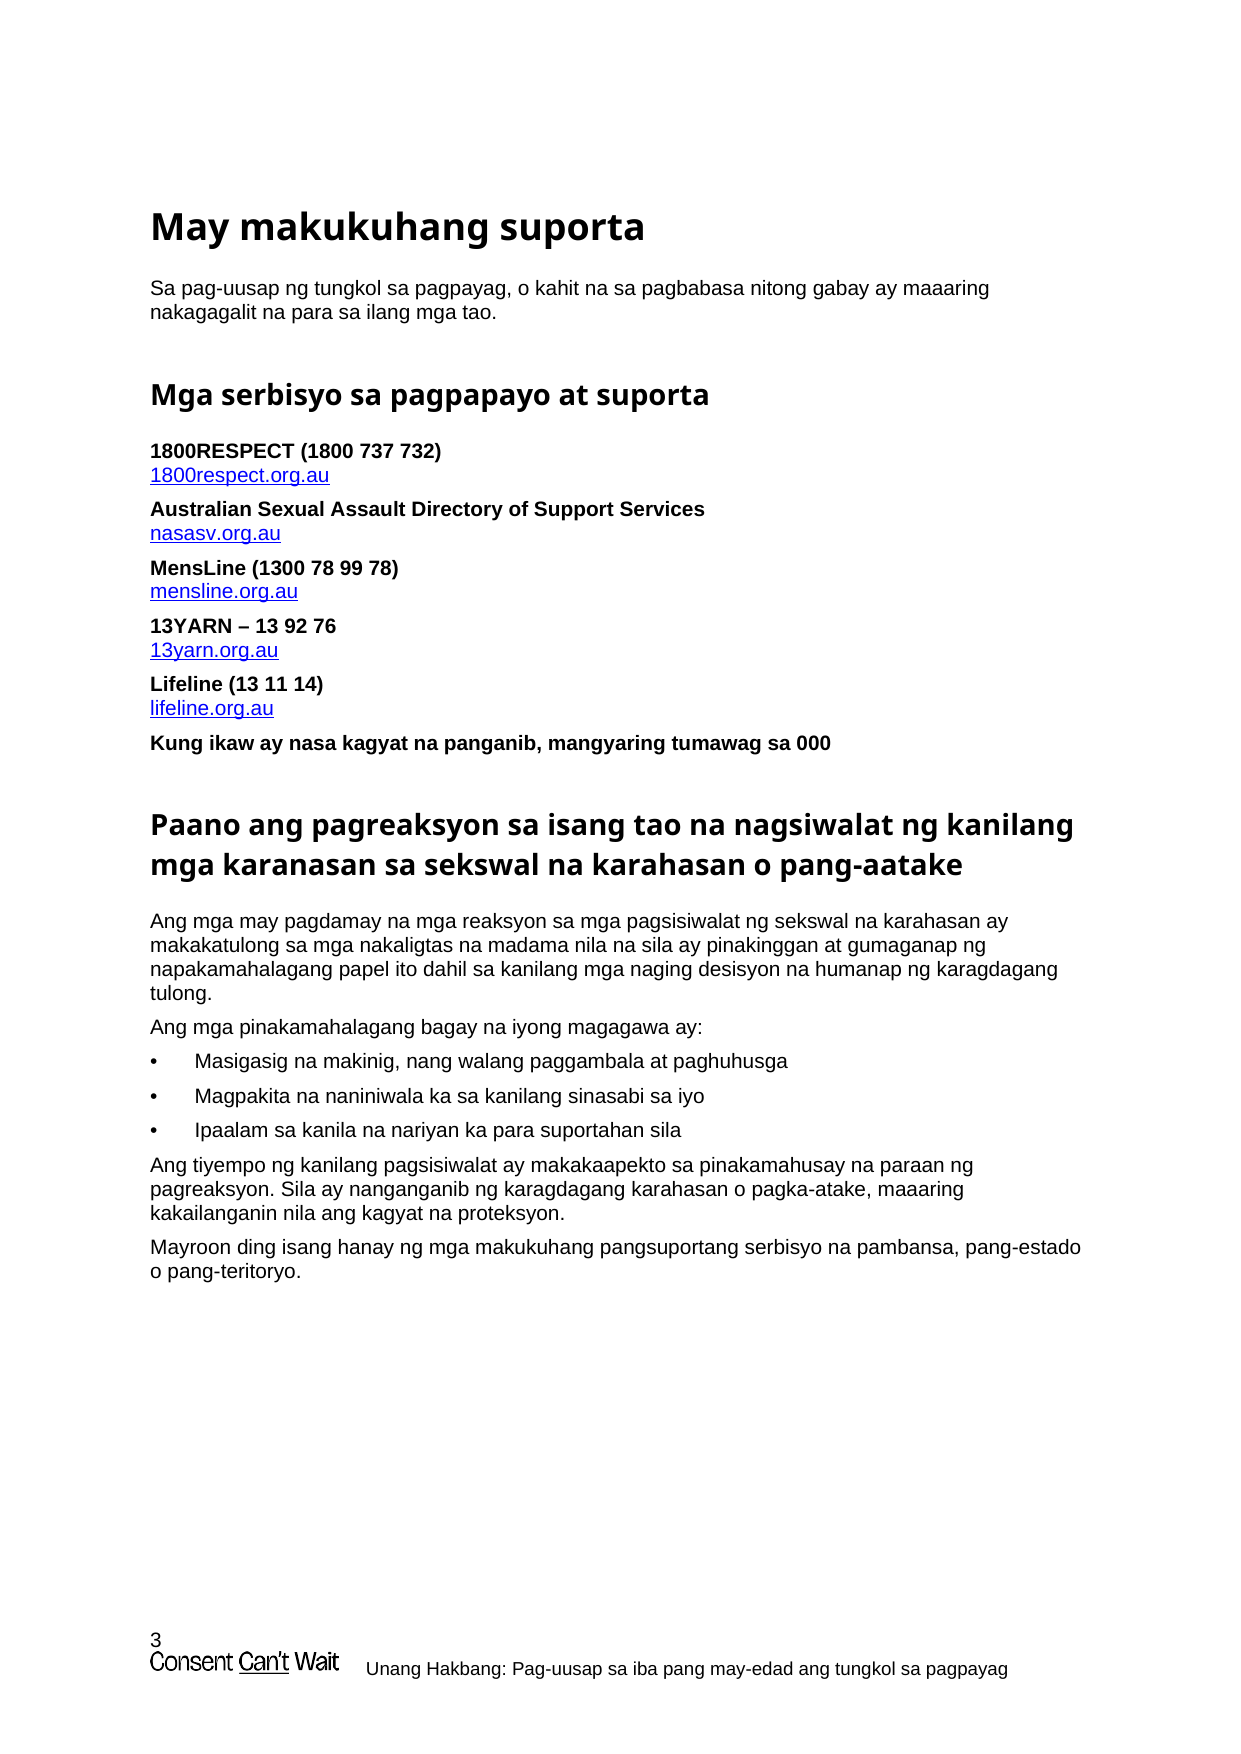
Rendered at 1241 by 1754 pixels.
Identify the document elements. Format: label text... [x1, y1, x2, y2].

text 13YARN – 13 92 76 13yarn.org.au [150, 614, 1090, 662]
text Australian Sexual Assault Directory of Support Services nasasv.org.au [150, 497, 1090, 545]
text Lifeline (13 11 14) lifeline.org.au [150, 672, 1090, 720]
list Magpakita na naniniwala ka sa kanilang sinasabi sa iyo [150, 1084, 1090, 1108]
subtitle Mga serbisyo sa pagpapayo at suporta [150, 374, 1090, 414]
subtitle Paano ang pagreaksyon sa isang tao na nagsiwalat ng kanilang mga karanasan sa sekswal na karahasan o pang-aatake [150, 804, 1090, 884]
text Ang mga pinakamahalagang bagay na iyong magagawa ay: [150, 1015, 1090, 1039]
subtitle May makukuhang suporta [150, 200, 1090, 251]
text Ang tiyempo ng kanilang pagsisiwalat ay makakaapekto sa pinakamahusay na paraan ng pagreaksyon. Sila ay nanganganib ng karagdagang karahasan o pagka-atake, maaaring kakailanganin nila ang kagyat na proteksyon. [150, 1152, 1090, 1224]
text 1800RESPECT (1800 737 732) 1800respect.org.au [150, 439, 1090, 487]
list Masigasig na makinig, nang walang paggambala at paghuhusga [150, 1049, 1090, 1073]
list Ipaalam sa kanila na nariyan ka para suportahan sila [150, 1118, 1090, 1142]
text MensLine (1300 78 99 78) mensline.org.au [150, 555, 1090, 603]
picture [239, 1651, 289, 1674]
picture [150, 1651, 233, 1671]
text Mayroon ding isang hanay ng mga makukuhang pangsuportang serbisyo na pambansa, pang-estado o pang-teritoryo. [150, 1235, 1090, 1283]
text Kung ikaw ay nasa kagyat na panganib, mangyaring tumawag sa 000 [150, 730, 1090, 754]
text Ang mga may pagdamay na mga reaksyon sa mga pagsisiwalat ng sekswal na karahasan ay makakatulong sa mga nakaligtas na madama nila na sila ay pinakinggan at gumaganap ng napakamahalagang papel ito dahil sa kanilang mga naging desisyon na humanap ng karagdagang tulong. [150, 909, 1090, 1004]
text Sa pag-uusap ng tungkol sa pagpayag, o kahit na sa pagbabasa nitong gabay ay maaaring nakagagalit na para sa ilang mga tao. [150, 276, 1090, 324]
